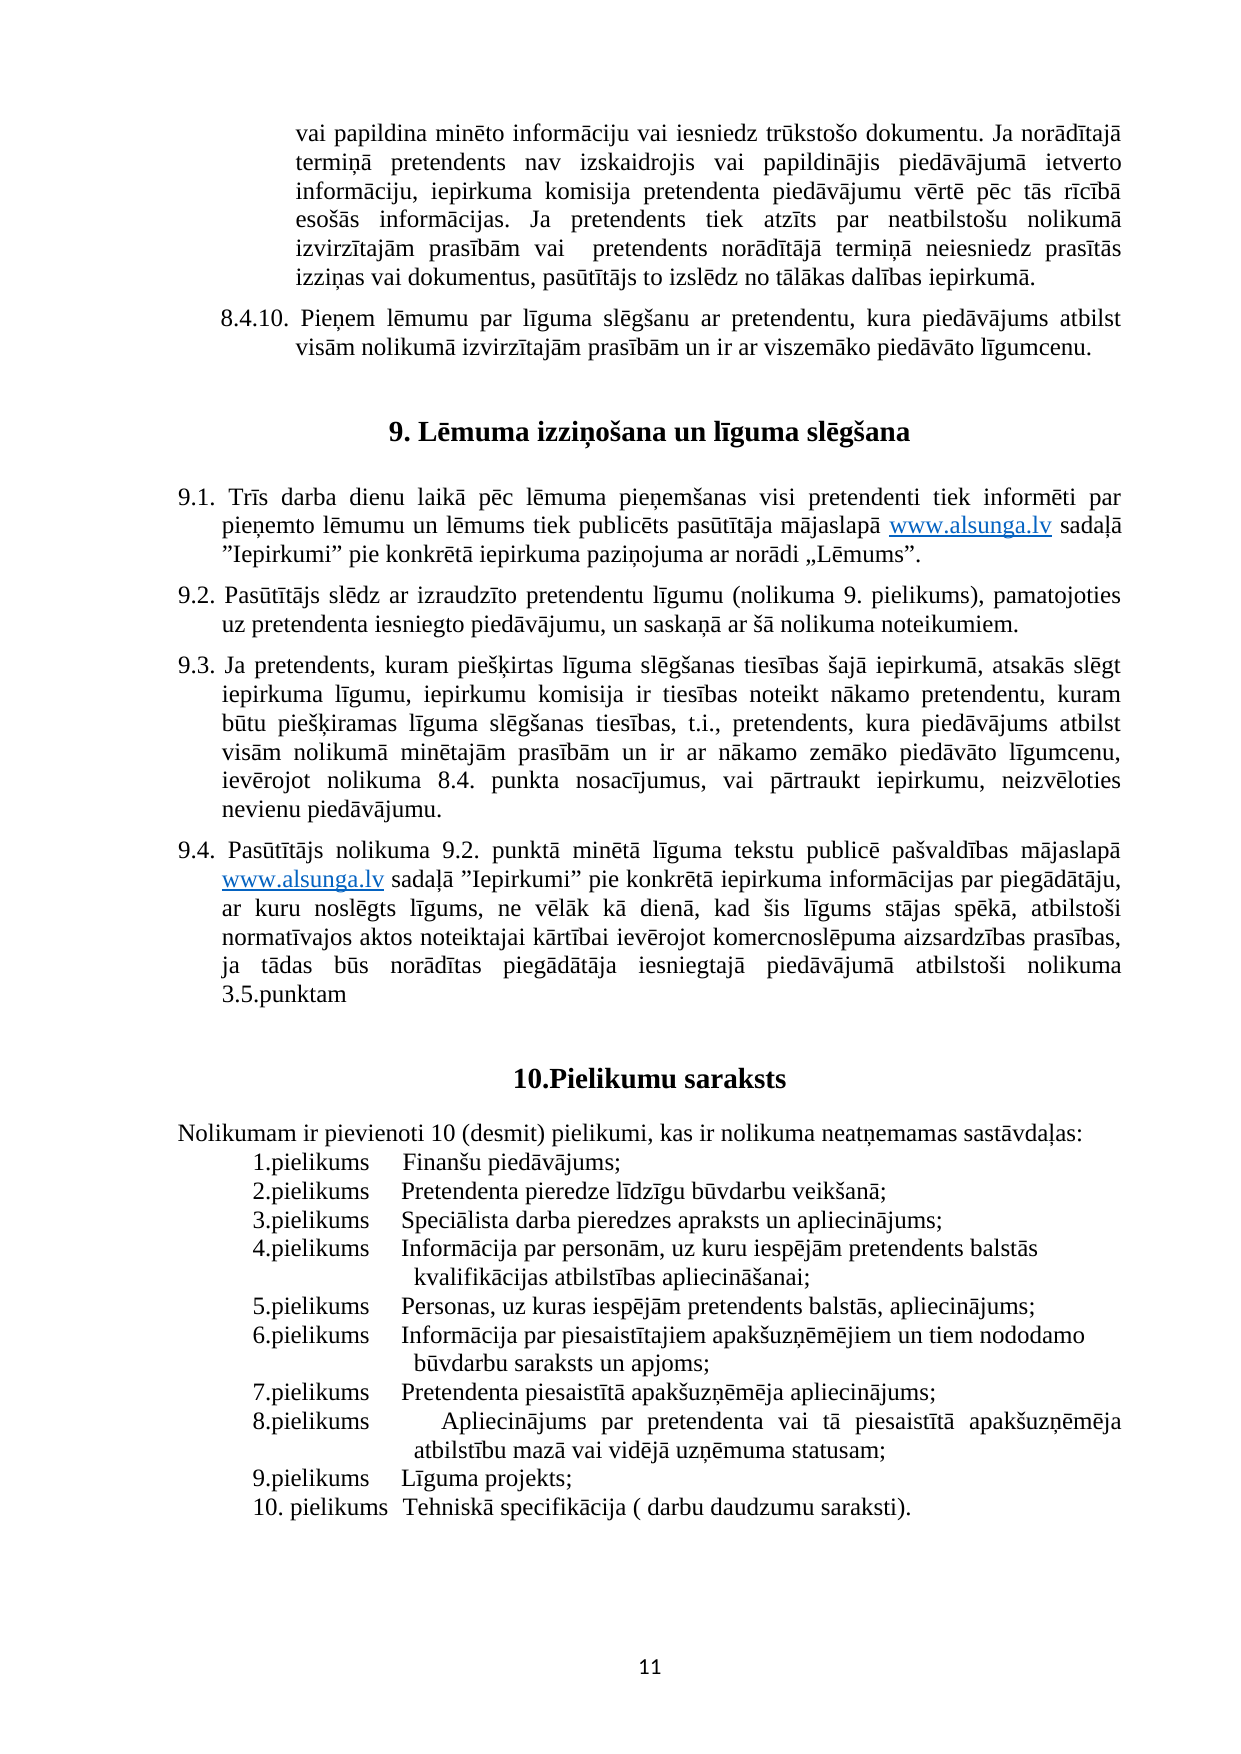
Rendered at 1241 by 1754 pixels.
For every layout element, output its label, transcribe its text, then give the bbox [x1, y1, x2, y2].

list 9.2. Pasūtītājs slēdz ar izraudzīto pretendentu līgumu (nolikuma 9. pielikums), pamatojoties uz pretendenta iesniegto piedāvājumu, un saskaņā ar šā nolikuma noteikumiem. [178, 580, 1122, 638]
list 8.4.10. Pieņem lēmumu par līguma slēgšanu ar pretendentu, kura piedāvājums atbilst visām nolikumā izvirzītajām prasībām un ir ar viszemāko piedāvāto līgumcenu. [220, 303, 1122, 361]
text 6.pielikums Informācija par piesaistītajiem apakšuzņēmējiem un tiem nododamo būvdarbu saraksts un apjoms; [252, 1320, 1122, 1377]
text 3.pielikums Speciālista darba pieredzes apraksts un apliecinājums; [252, 1205, 1122, 1233]
text 7.pielikums Pretendenta piesaistītā apakšuzņēmēja apliecinājums; [252, 1377, 1122, 1406]
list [220, 118, 1122, 291]
text Nolikumam ir pievienoti 10 (desmit) pielikumi, kas ir nolikuma neatņemamas sastāvdaļas: [177, 1118, 1122, 1147]
text 1.pielikums Finanšu piedāvājums; [252, 1147, 1122, 1176]
text 9. Lēmuma izziņošana un līguma slēgšana [177, 414, 1122, 448]
list 9.1. Trīs darba dienu laikā pēc lēmuma pieņemšanas visi pretendenti tiek informēti par pieņemto lēmumu un lēmums tiek publicēts pasūtītāja mājaslapā www.alsunga.lv sadaļā ”Iepirkumi” pie konkrētā iepirkuma paziņojuma ar norādi „Lēmums”. [178, 482, 1122, 568]
text 10.Pielikumu saraksts [177, 1061, 1122, 1094]
list 9.3. Ja pretendents, kuram piešķirtas līguma slēgšanas tiesības šajā iepirkumā, atsakās slēgt iepirkuma līgumu, iepirkumu komisija ir tiesības noteikt nākamo pretendentu, kuram būtu piešķiramas līguma slēgšanas tiesības, t.i., pretendents, kura piedāvājums atbilst visām nolikumā minētajām prasībām un ir ar nākamo zemāko piedāvāto līgumcenu, ievērojot nolikuma 8.4. punkta nosacījumus, vai pārtraukt iepirkumu, neizvēloties nevienu piedāvājumu. [178, 650, 1122, 823]
text 8.pielikums Apliecinājums par pretendenta vai tā piesaistītā apakšuzņēmēja atbilstību mazā vai vidējā uzņēmuma statusam; [252, 1406, 1122, 1463]
text 4.pielikums Informācija par personām, uz kuru iespējām pretendents balstās kvalifikācijas atbilstības apliecināšanai; [252, 1233, 1122, 1291]
text 10. pielikums Tehniskā specifikācija ( darbu daudzumu saraksti). [177, 1492, 1122, 1521]
text 5.pielikums Personas, uz kuras iespējām pretendents balstās, apliecinājums; [252, 1291, 1122, 1320]
list 9.4. Pasūtītājs nolikuma 9.2. punktā minētā līguma tekstu publicē pašvaldības mājaslapā www.alsunga.lv sadaļā ”Iepirkumi” pie konkrētā iepirkuma informācijas par piegādātāju, ar kuru noslēgts līgums, ne vēlāk kā dienā, kad šis līgums stājas spēkā, atbilstoši normatīvajos aktos noteiktajai kārtībai ievērojot komercnoslēpuma aizsardzības prasības, ja tādas būs norādītas piegādātāja iesniegtajā piedāvājumā atbilstoši nolikuma 3.5.punktam [178, 835, 1122, 1008]
text 2.pielikums Pretendenta pieredze līdzīgu būvdarbu veikšanā; [252, 1176, 1122, 1205]
text 9.pielikums Līguma projekts; [252, 1463, 1122, 1492]
